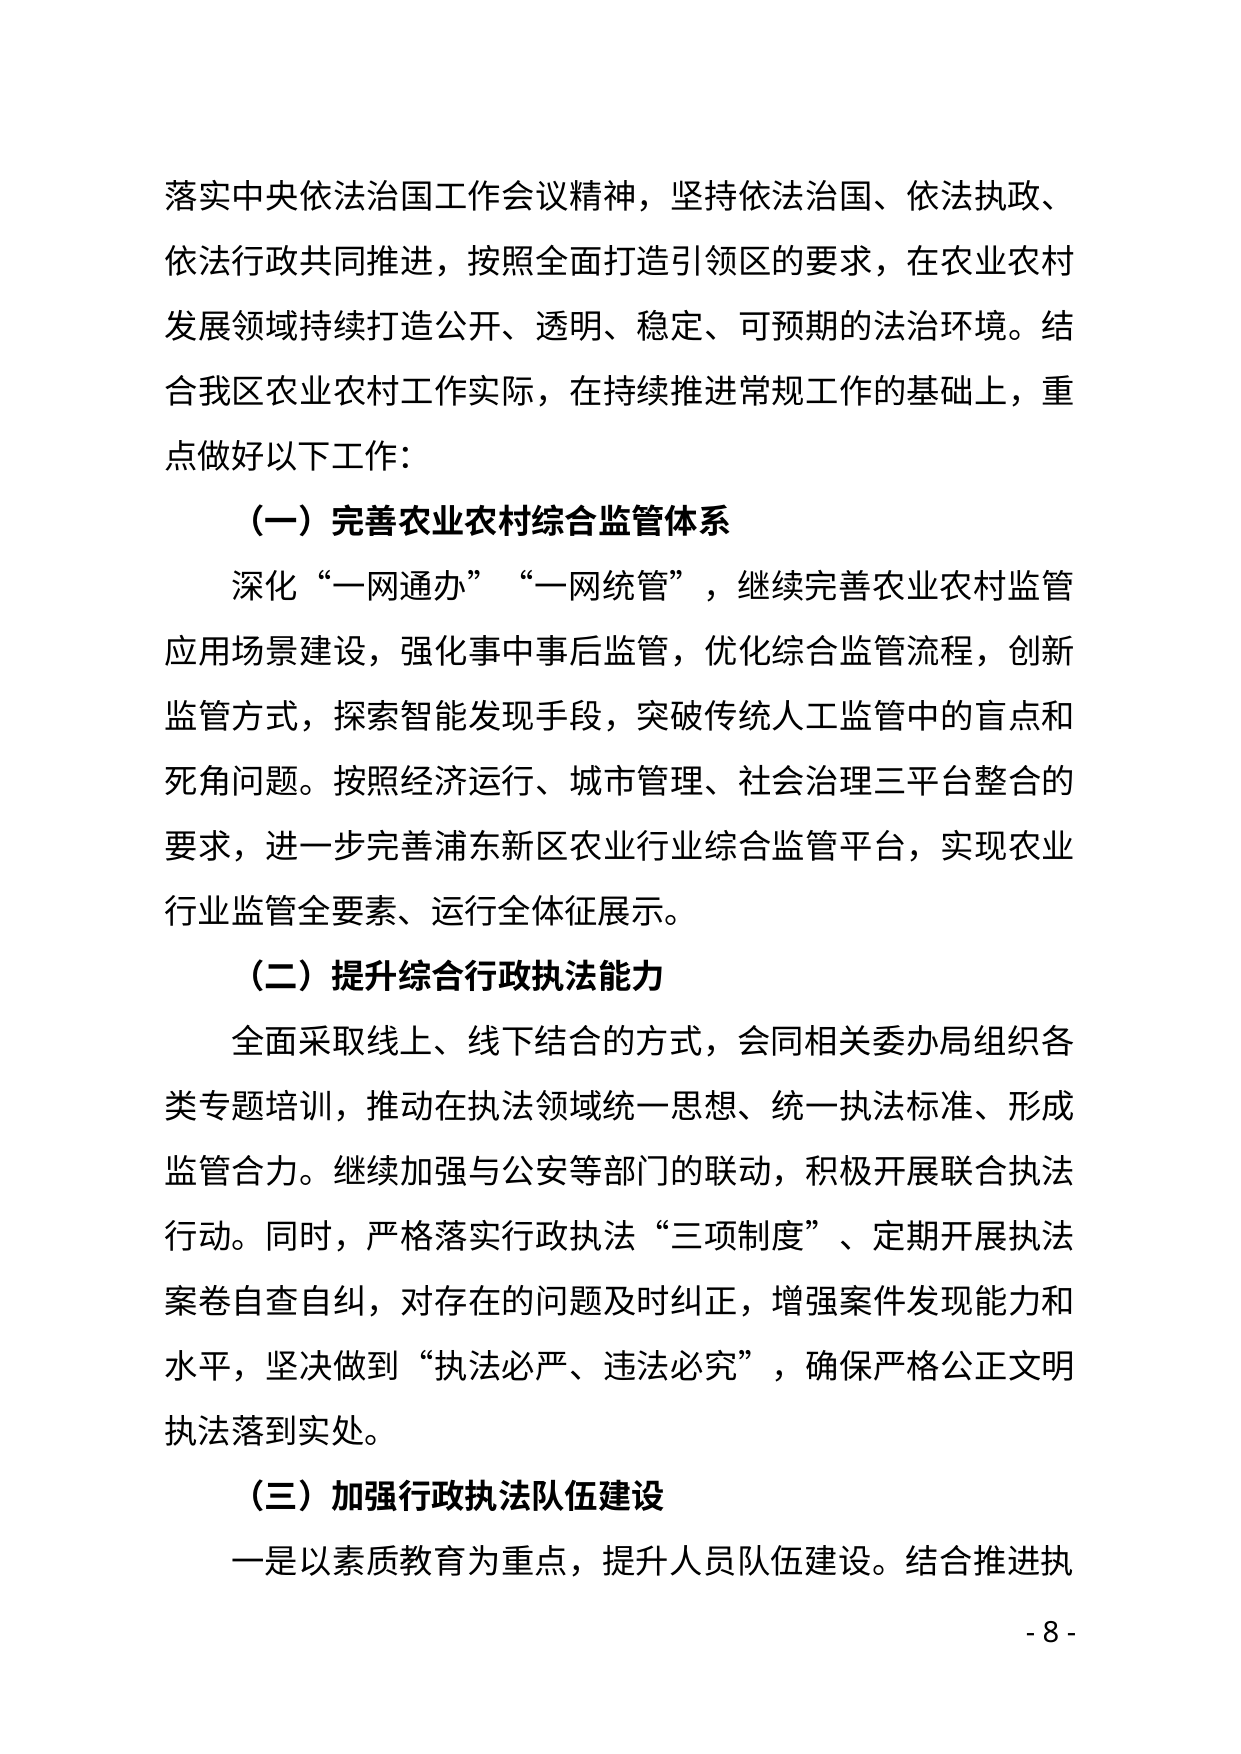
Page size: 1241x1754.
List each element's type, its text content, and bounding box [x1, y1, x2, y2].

text （一）完善农业农村综合监管体系 [164, 487, 1076, 552]
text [164, 162, 1076, 487]
text 全面采取线上、线下结合的方式，会同相关委办局组织各类专题培训，推动在执法领域统一思想、统一执法标准、形成监管合力。继续加强与公安等部门的联动，积极开展联合执法行动。同时，严格落实行政执法“三项制度”、定期开展执法案卷自查自纠，对存在的问题及时纠正，增强案件发现能力和水平，坚决做到“执法必严、违法必究”，确保严格公正文明执法落到实处。 [164, 1007, 1076, 1462]
text （二）提升综合行政执法能力 [164, 942, 1076, 1007]
text 深化“一网通办”“一网统管”，继续完善农业农村监管应用场景建设，强化事中事后监管，优化综合监管流程，创新监管方式，探索智能发现手段，突破传统人工监管中的盲点和死角问题。按照经济运行、城市管理、社会治理三平台整合的要求，进一步完善浦东新区农业行业综合监管平台，实现农业行业监管全要素、运行全体征展示。 [164, 552, 1076, 942]
text （三）加强行政执法队伍建设 [164, 1462, 1076, 1527]
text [164, 1527, 1076, 1592]
